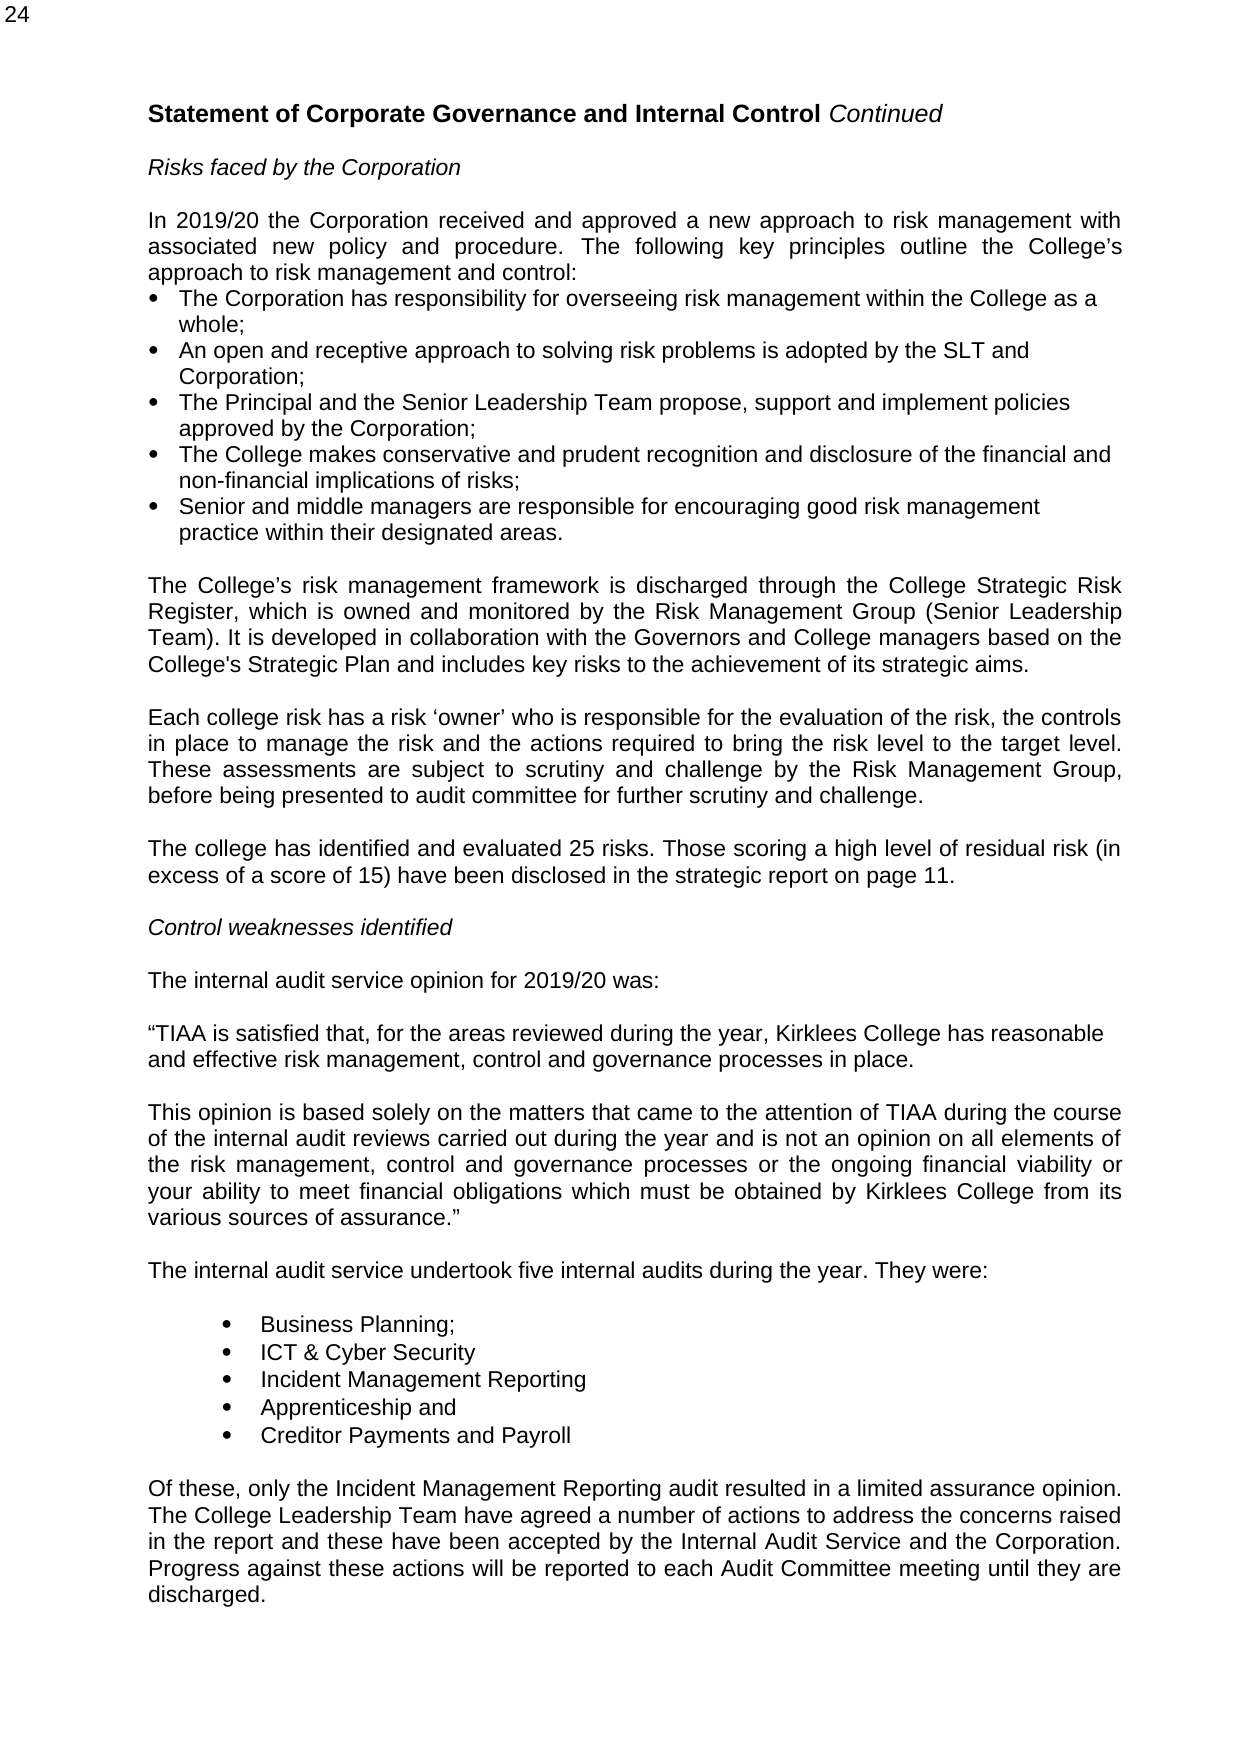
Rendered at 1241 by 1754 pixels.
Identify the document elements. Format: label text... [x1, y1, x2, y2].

text Each college risk has a risk ‘owner’ who is responsible for the evaluation of the risk, the controls in place to manage the risk and the actions required to bring the risk level to the target level. These assessments are subject to scrutiny and challenge by the Risk Management Group, before being presented to audit committee for further scrutiny and challenge. [148, 703, 1122, 809]
list An open and receptive approach to solving risk problems is adopted by the SLT and Corporation; [149, 338, 1122, 389]
list The College makes conservative and prudent recognition and disclosure of the financial and non-financial implications of risks; [149, 442, 1122, 493]
text The College’s risk management framework is discharged through the College Strategic Risk Register, which is owned and monitored by the Risk Management Group (Senior Leadership Team). It is developed in collaboration with the Governors and College managers based on the College's Strategic Plan and includes key risks to the achievement of its strategic aims. [148, 572, 1123, 677]
text The internal audit service undertook five internal audits during the year. They were: [148, 1257, 1203, 1283]
list Senior and middle managers are responsible for encouraging good risk management practice within their designated areas. [149, 494, 1122, 545]
text This opinion is based solely on the matters that came to the attention of TIAA during the course of the internal audit reviews carried out during the year and is not an opinion on all elements of the risk management, control and governance processes or the ongoing financial viability or your ability to meet financial obligations which must be obtained by Kirklees College from its various sources of assurance.” [148, 1099, 1123, 1231]
list Incident Management Reporting [223, 1366, 1203, 1393]
text In 2019/20 the Corporation received and approved a new approach to risk management with associated new policy and procedure. The following key principles outline the College’s approach to risk management and control: [148, 207, 1122, 286]
list Creditor Payments and Payroll [223, 1421, 1203, 1449]
text “TIAA is satisfied that, for the areas reviewed during the year, Kirklees College has reasonable and effective risk management, control and governance processes in place. [148, 1020, 1106, 1072]
list Business Planning; [223, 1310, 1203, 1338]
list Apprenticeship and [223, 1393, 1203, 1421]
subtitle Statement of Corporate Governance and Internal Control Continued [148, 99, 1203, 128]
text Control weaknesses identified [148, 914, 1203, 941]
text The internal audit service opinion for 2019/20 was: [148, 967, 1203, 993]
text Of these, only the Incident Management Reporting audit resulted in a limited assurance opinion. The College Leadership Team have agreed a number of actions to address the concerns raised in the report and these have been accepted by the Internal Audit Service and the Corporation. Progress against these actions will be reported to each Audit Committee meeting until they are discharged. [148, 1475, 1123, 1607]
list ICT & Cyber Security [223, 1338, 1203, 1366]
list The Corporation has responsibility for overseeing risk management within the College as a whole; [149, 286, 1123, 338]
text The college has identified and evaluated 25 risks. Those scoring a high level of residual risk (in excess of a score of 15) have been disclosed in the strategic report on page 11. [148, 835, 1123, 888]
text Risks faced by the Corporation [148, 154, 1203, 180]
list The Principal and the Senior Leadership Team propose, support and implement policies approved by the Corporation; [149, 390, 1123, 441]
